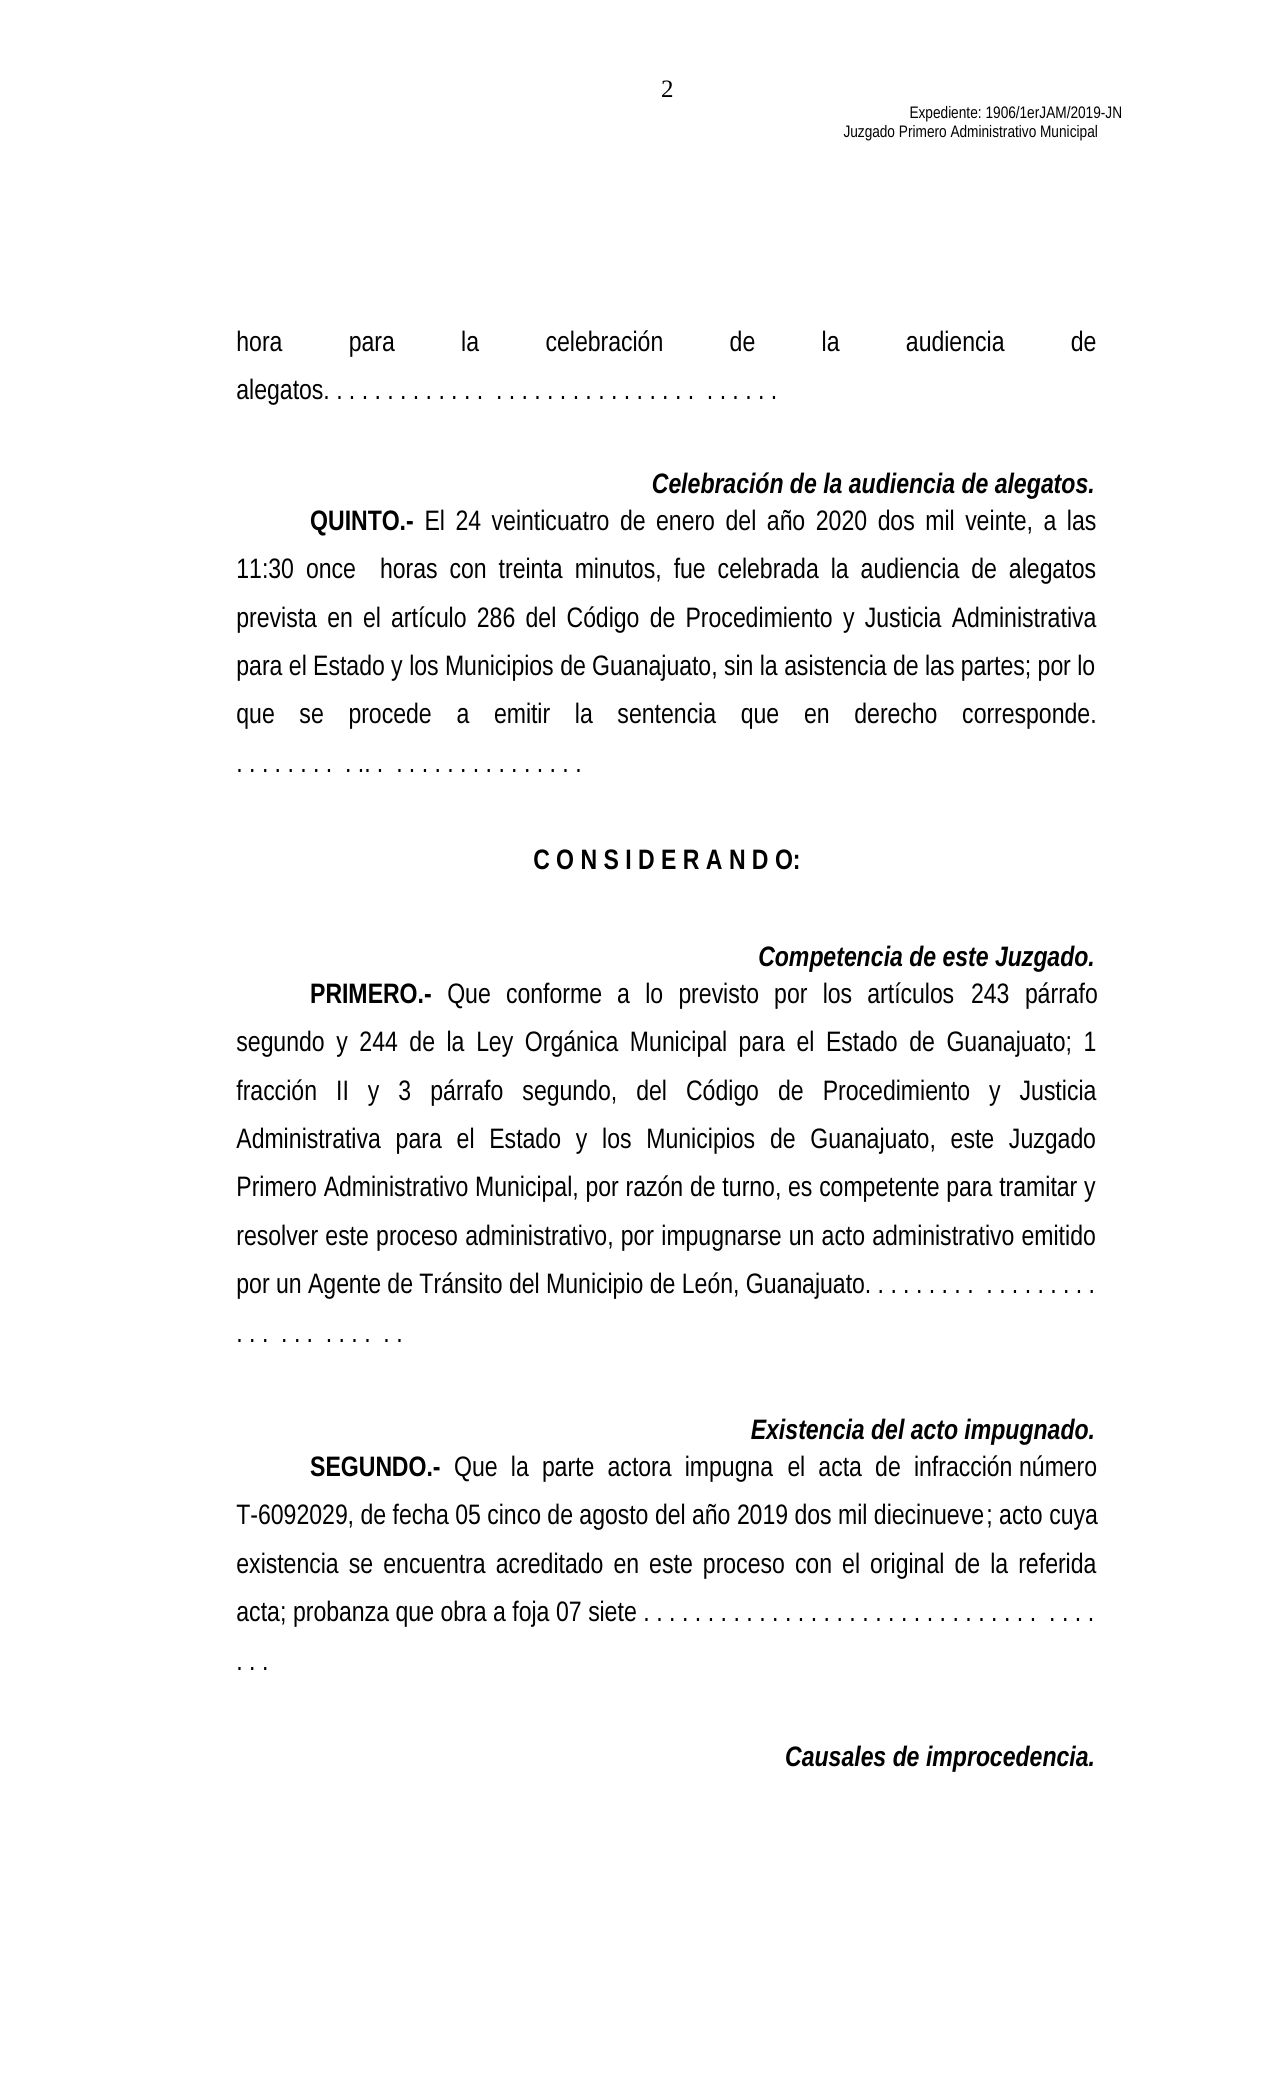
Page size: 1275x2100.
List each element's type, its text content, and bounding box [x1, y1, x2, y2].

text Causales de improcedencia. [236, 1740, 1098, 1773]
text QUINTO.- El 24 veinticuatro de enero del año 2020 dos mil veinte, a las 11:30 once horas con treinta minutos, fue celebrada la audiencia de alegatos prevista en el artículo 286 del Código de Procedimiento y Justicia Administrativa para el Estado y los Municipios de Guanajuato, sin la asistencia de las partes; por lo que se procede a emitir la sentencia que en derecho corresponde. . . . . . . . . . .. . . . . . . . . . . . . . . . . [236, 504, 1098, 778]
text SEGUNDO.- Que la parte actora impugna el acta de infracción número T-6092029, de fecha 05 cinco de agosto del año 2019 dos mil diecinueve; acto cuya existencia se encuentra acreditado en este proceso con el original de la referida acta; probanza que obra a foja 07 siete . . . . . . . . . . . . . . . . . . . . . . . . . . . . . . . . . . . . . . [236, 1450, 1098, 1676]
text Celebración de la audiencia de alegatos. [236, 467, 1098, 499]
text C O N S I D E R A N D O: [236, 843, 1098, 875]
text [236, 325, 1098, 406]
text Existencia del acto impugnado. [236, 1413, 1098, 1445]
text PRIMERO.- Que conforme a lo previsto por los artículos 243 párrafo segundo y 244 de la Ley Orgánica Municipal para el Estado de Guanajuato; 1 fracción II y 3 párrafo segundo, del Código de Procedimiento y Justicia Administrativa para el Estado y los Municipios de Guanajuato, este Juzgado Primero Administrativo Municipal, por razón de turno, es competente para tramitar y resolver este proceso administrativo, por impugnarse un acto administrativo emitido por un Agente de Tránsito del Municipio de León, Guanajuato. . . . . . . . . . . . . . . . . . . . . . . . . . . . . . [236, 977, 1098, 1348]
text Competencia de este Juzgado. [236, 940, 1098, 972]
